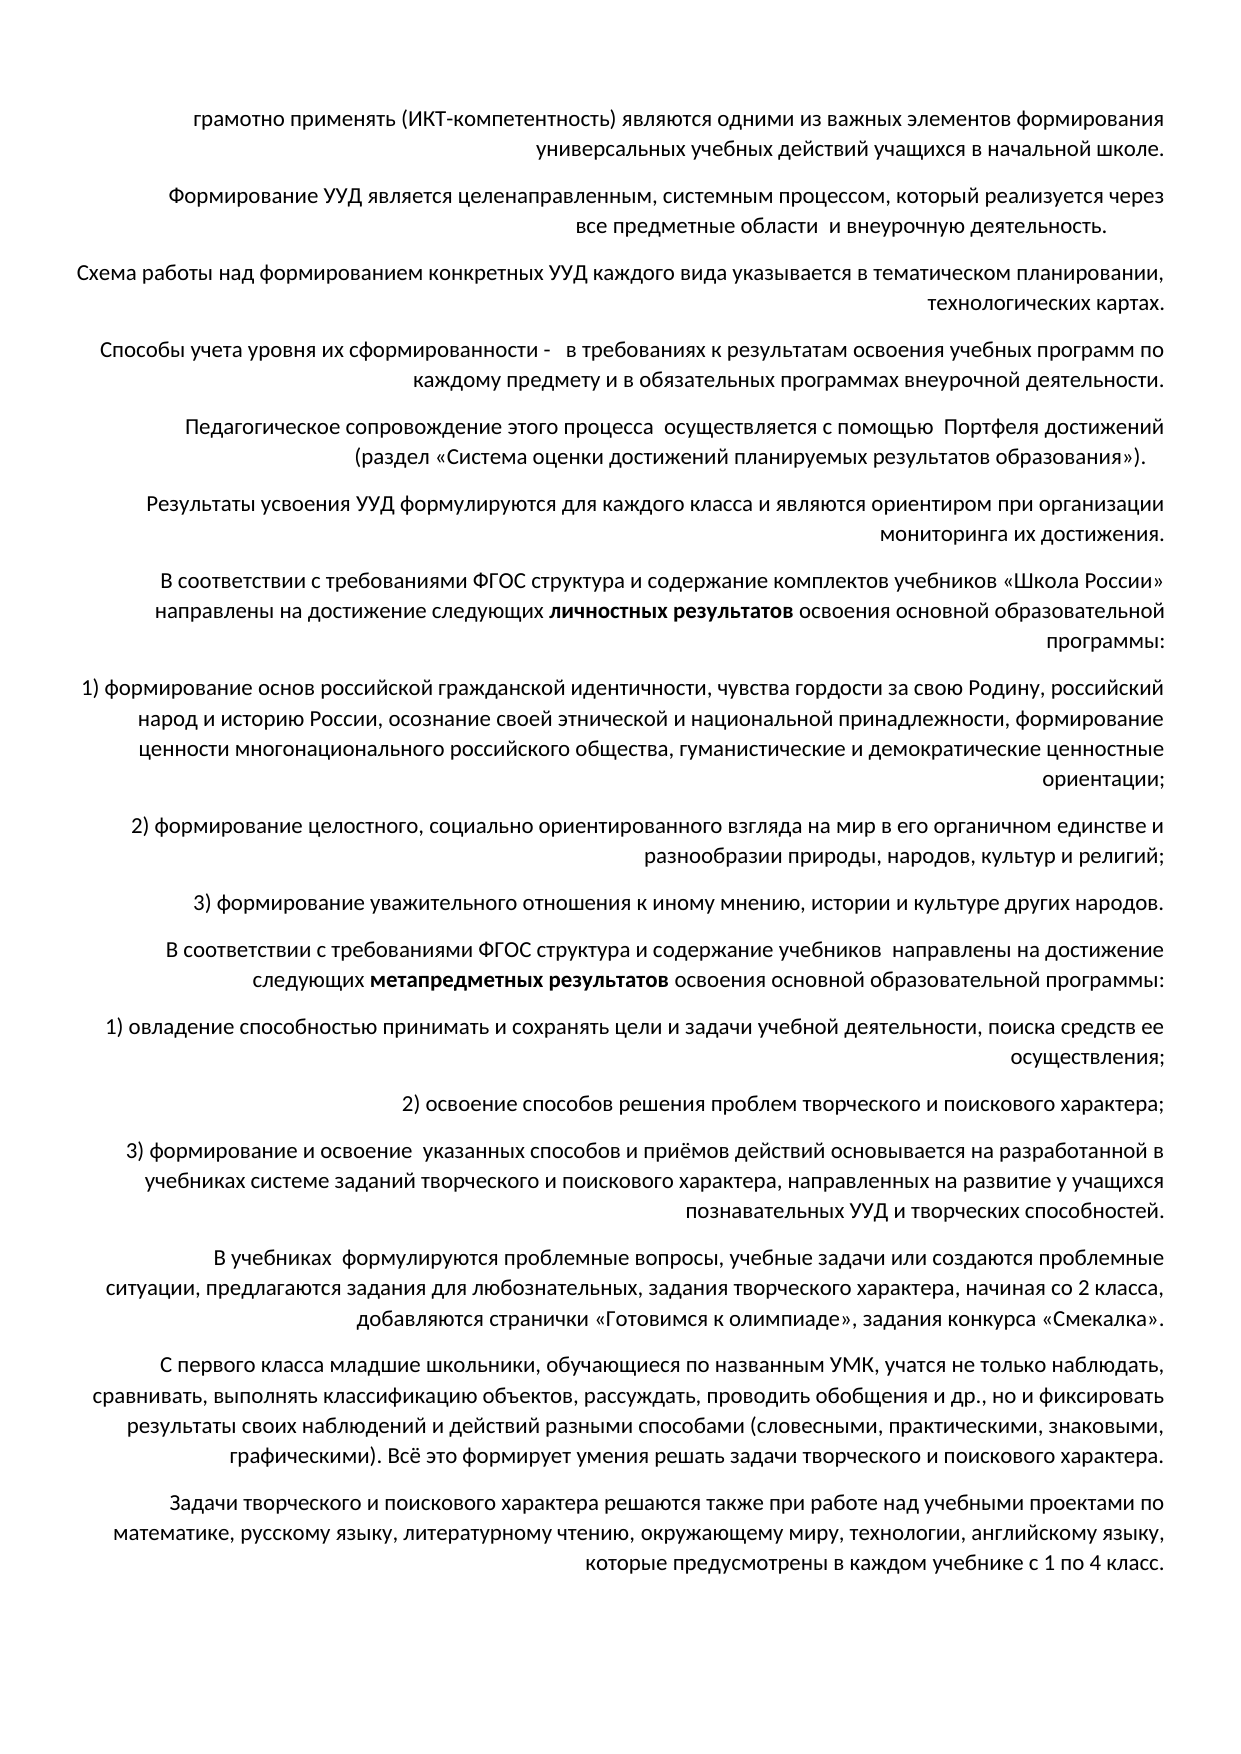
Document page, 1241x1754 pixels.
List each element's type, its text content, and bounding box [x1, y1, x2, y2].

text С первого класса младшие школьники, обучающиеся по названным УМК, учатся не только наблюдать, сравнивать, выполнять классификацию объектов, рассуждать, проводить обобщения и др., но и фиксировать результаты своих наблюдений и действий разными способами (словесными, практическими, знаковыми, графическими). Всё это формирует умения решать задачи творческого и поискового характера. [75, 1351, 1165, 1469]
text 2) формирование целостного, социально ориентированного взгляда на мир в его органичном единстве и разнообразии природы, народов, культур и религий; [75, 811, 1165, 869]
text Способы учета уровня их сформированности - в требованиях к результатам освоения учебных программ по каждому предмету и в обязательных программах внеурочной деятельности. [75, 335, 1165, 393]
text В учебниках формулируются проблемные вопросы, учебные задачи или создаются проблемные ситуации, предлагаются задания для любознательных, задания творческого характера, начиная со 2 класса, добавляются странички «Готовимся к олимпиаде», задания конкурса «Смекалка». [75, 1243, 1165, 1332]
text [75, 104, 1165, 162]
text В соответствии с требованиями ФГОС структура и содержание комплектов учебников «Школа России» направлены на достижение следующих личностных результатов освоения основной образовательной программы: [75, 566, 1165, 655]
text В соответствии с требованиями ФГОС структура и содержание учебников направлены на достижение следующих метапредметных результатов освоения основной образовательной программы: [75, 935, 1165, 993]
text Формирование УУД является целенаправленным, системным процессом, который реализуется через все предметные области и внеурочную деятельность. [75, 181, 1165, 239]
text Схема работы над формированием конкретных УУД каждого вида указывается в тематическом планировании, технологических картах. [75, 258, 1165, 316]
text 3) формирование уважительного отношения к иному мнению, истории и культуре других народов. [75, 888, 1165, 916]
text Результаты усвоения УУД формулируются для каждого класса и являются ориентиром при организации мониторинга их достижения. [75, 489, 1165, 547]
text Задачи творческого и поискового характера решаются также при работе над учебными проектами по математике, русскому языку, литературному чтению, окружающему миру, технологии, английскому языку, которые предусмотрены в каждом учебнике с 1 по 4 класс. [75, 1488, 1165, 1577]
text 3) формирование и освоение указанных способов и приёмов действий основывается на разработанной в учебниках системе заданий творческого и поискового характера, направленных на развитие у учащихся познавательных УУД и творческих способностей. [75, 1136, 1165, 1224]
text 1) овладение способностью принимать и сохранять цели и задачи учебной деятельности, поиска средств ее осуществления; [75, 1012, 1165, 1070]
text 2) освоение способов решения проблем творческого и поискового характера; [75, 1089, 1165, 1117]
text 1) формирование основ российской гражданской идентичности, чувства гордости за свою Родину, российский народ и историю России, осознание своей этнической и национальной принадлежности, формирование ценности многонационального российского общества, гуманистические и демократические ценностные ориентации; [75, 673, 1165, 792]
text Педагогическое сопровождение этого процесса осуществляется с помощью Портфеля достижений (раздел «Система оценки достижений планируемых результатов образования»). [75, 412, 1165, 470]
